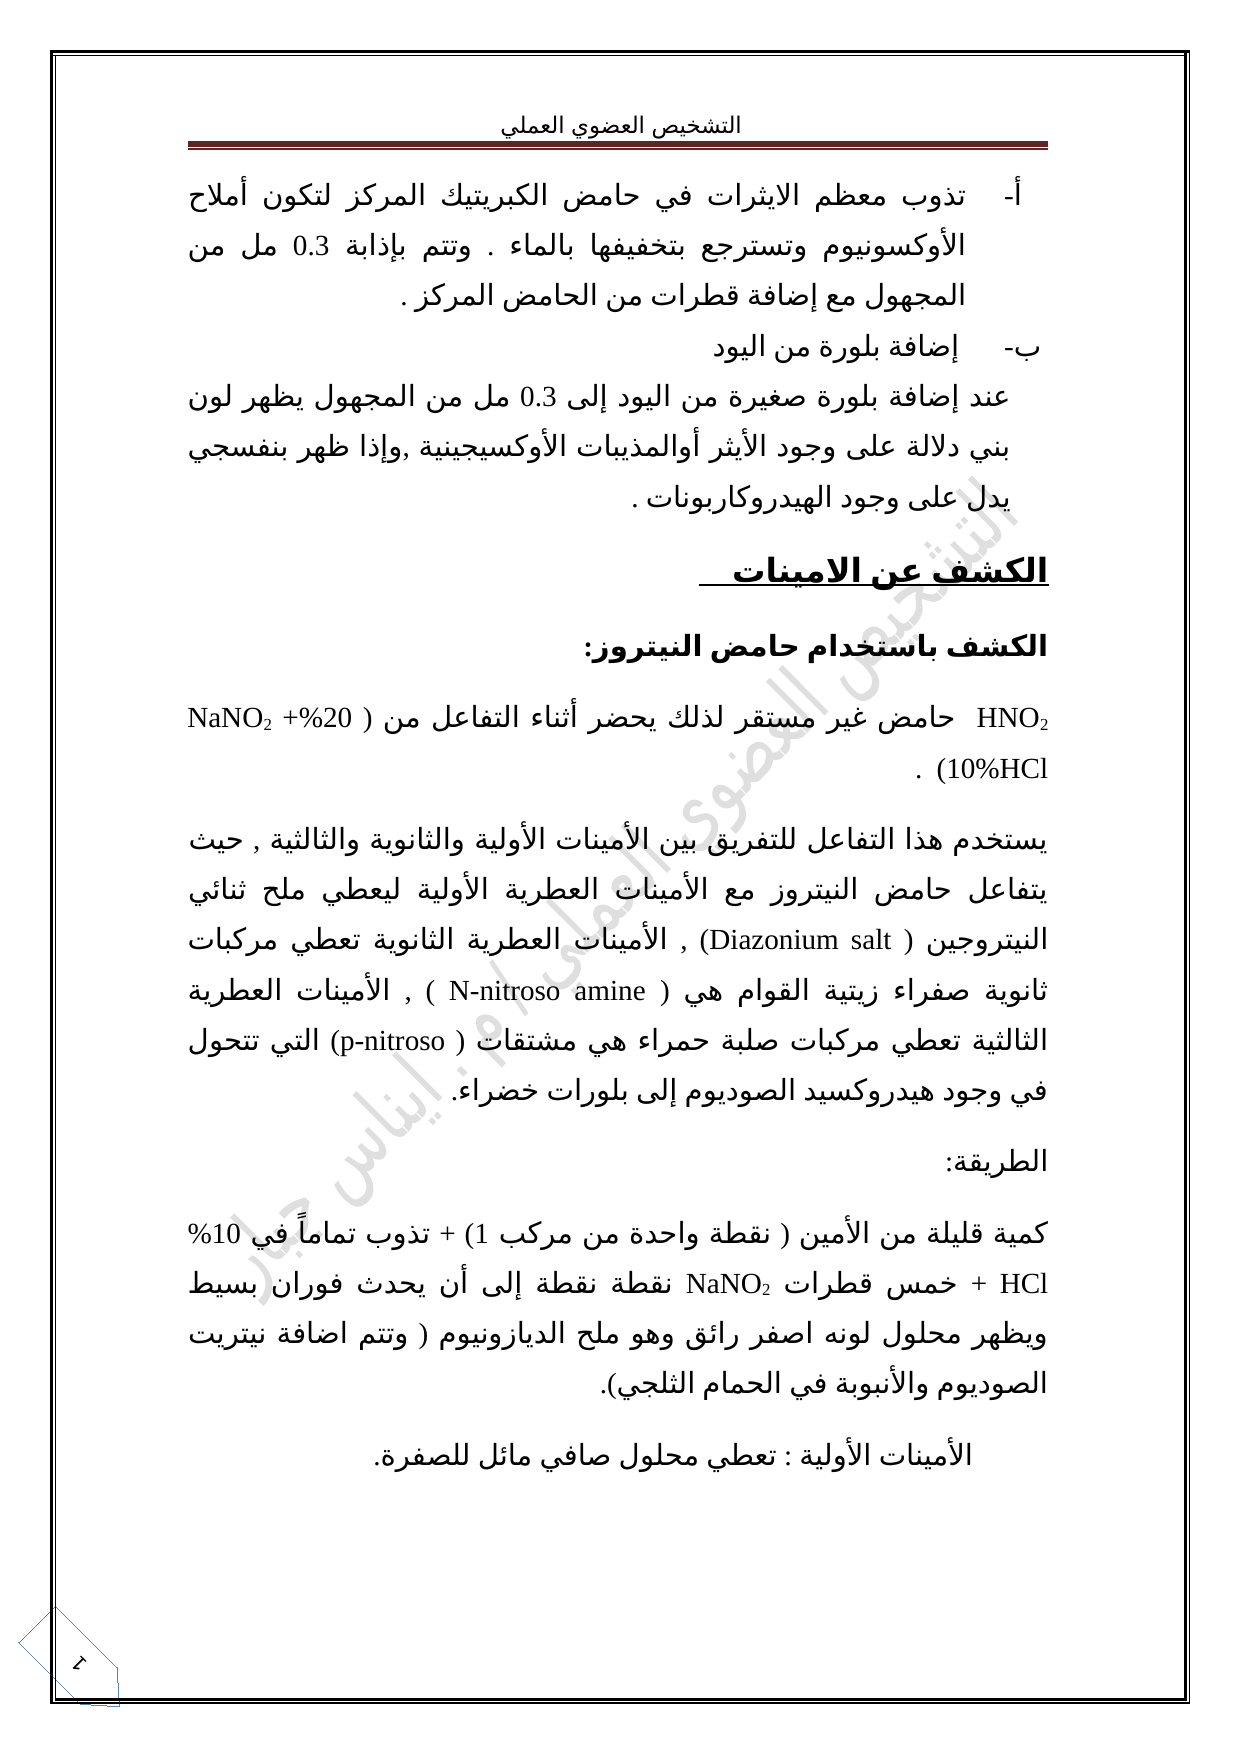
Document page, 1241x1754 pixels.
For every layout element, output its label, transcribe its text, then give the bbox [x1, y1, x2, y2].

text الأمينات الأولية : تعطي محلول صافي مائل للصفرة. [187, 1438, 1048, 1471]
list إضافة بلورة من اليود [187, 329, 1004, 362]
text الكشف عن الامينات [187, 551, 1048, 589]
list تذوب معظم الايثرات في حامض الكبريتيك المركز لتكون أملاح الأوكسونيوم وتسترجع بتخفيفها بالماء . وتتم بإذابة 0.3 مل من المجهول مع إضافة قطرات من الحامض المركز . [187, 178, 1004, 312]
text الكشف باستخدام حامض النيتروز: [187, 629, 1048, 663]
text الطريقة: [187, 1144, 1048, 1178]
text كمية قليلة من الأمين ( نقطة واحدة من مركب 1) + تذوب تماماً في 10% HCl + خمس قطرات NaNO2 نقطة نقطة إلى أن يحدث فوران بسيط ويظهر محلول لونه اصفر رائق وهو ملح الديازونيوم ( وتتم اضافة نيتريت الصوديوم والأنبوبة في الحمام الثلجي). [187, 1216, 1048, 1400]
text يستخدم هذا التفاعل للتفريق بين الأمينات الأولية والثانوية والثالثية , حيث يتفاعل حامض النيتروز مع الأمينات العطرية الأولية ليعطي ملح ثنائي النيتروجين ( Diazonium salt) , الأمينات العطرية الثانوية تعطي مركبات ثانوية صفراء زيتية القوام هي ( N-nitroso amine ) , الأمينات العطرية الثالثية تعطي مركبات صلبة حمراء هي مشتقات ( p-nitroso) التي تتحول في وجود هيدروكسيد الصوديوم إلى بلورات خضراء. [187, 822, 1048, 1107]
text HNO2 حامض غير مستقر لذلك يحضر أثناء التفاعل من ( 20%NaNO2 + 10%HCl) . [187, 700, 1048, 784]
text عند إضافة بلورة صغيرة من اليود إلى 0.3 مل من المجهول يظهر لون بني دلالة على وجود الأيثر أوالمذيبات الأوكسيجينية ,وإذا ظهر بنفسجي يدل على وجود الهيدروكاربونات . [187, 379, 1011, 513]
